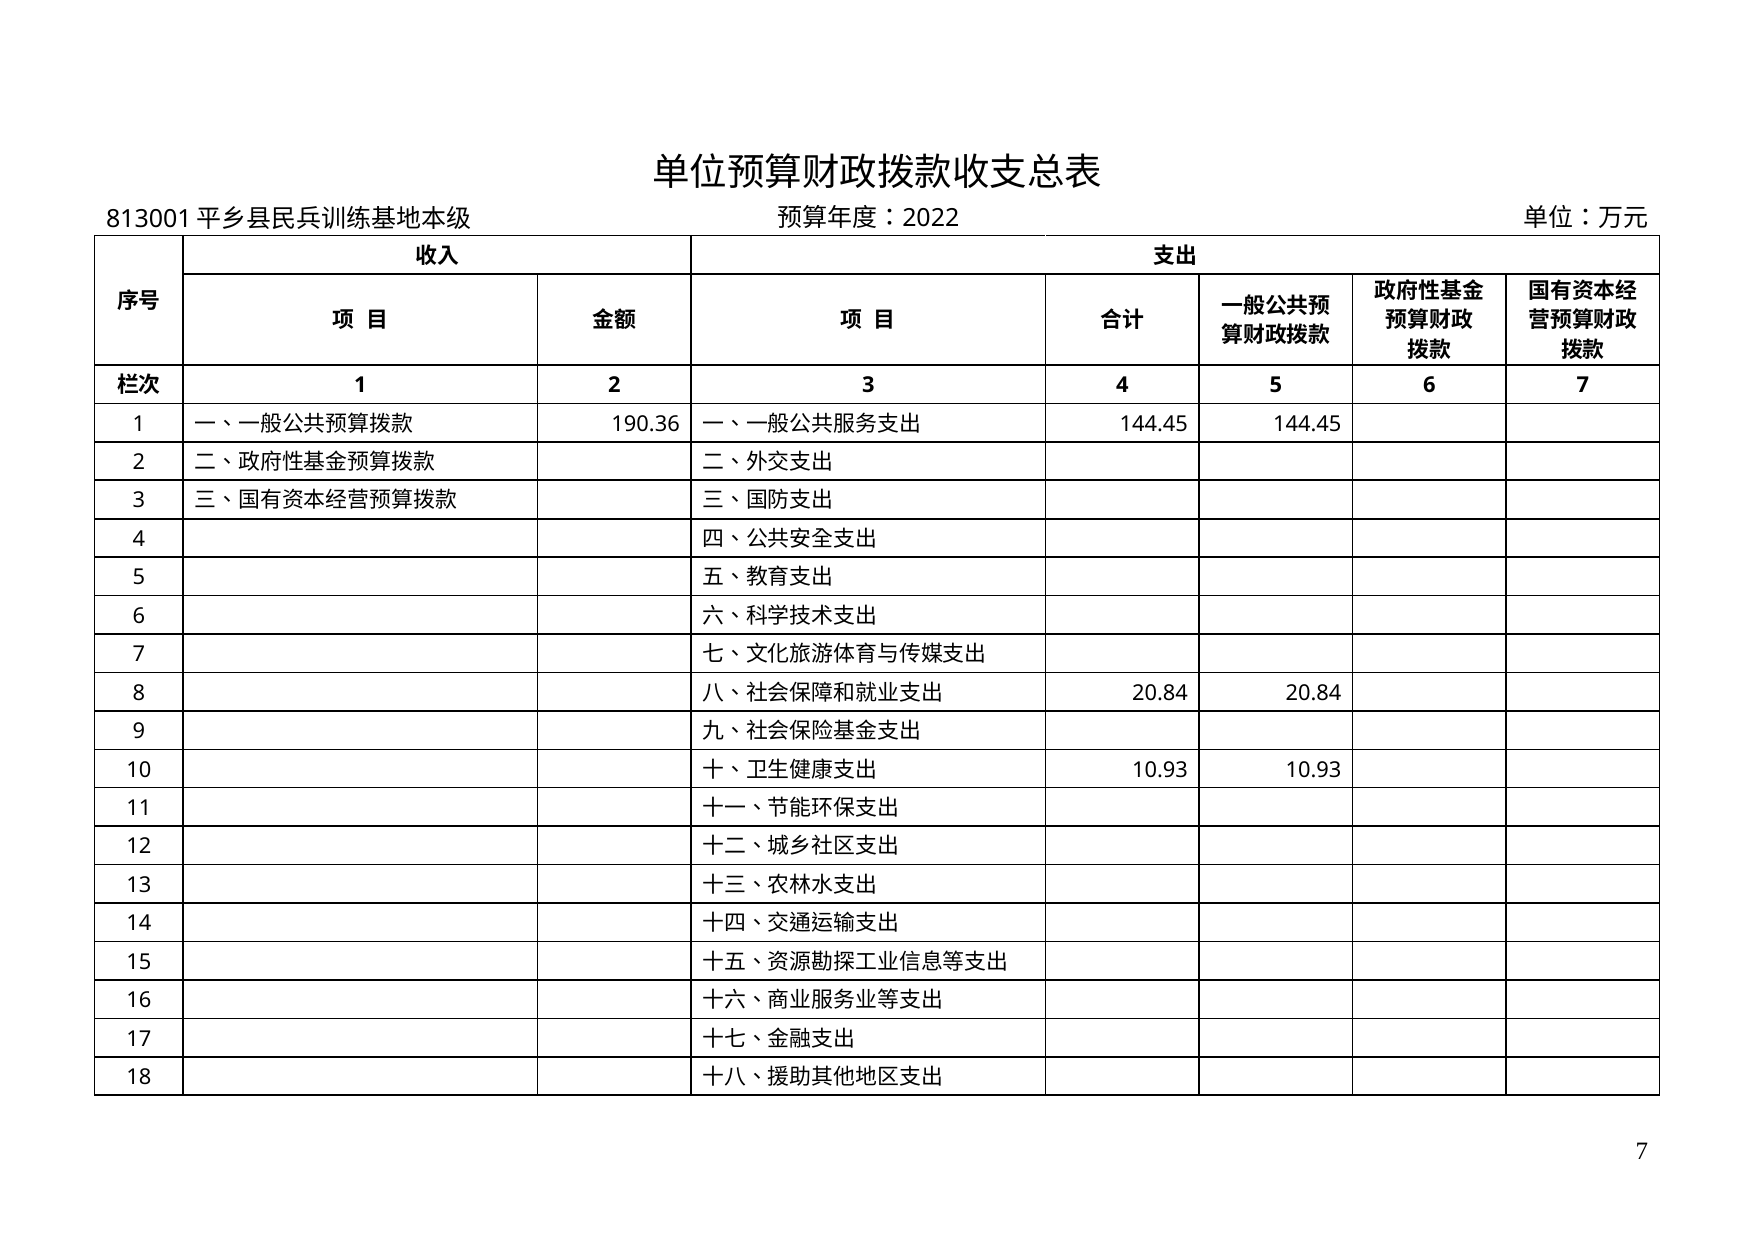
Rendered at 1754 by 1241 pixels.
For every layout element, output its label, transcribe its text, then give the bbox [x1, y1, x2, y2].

table_cell [1200, 558, 1352, 595]
table_cell [538, 1058, 690, 1094]
table_cell [1353, 404, 1505, 441]
table_cell 金额 [538, 275, 690, 364]
table_cell 14 [95, 904, 182, 941]
text 单位预算财政拨款收支总表 [106, 142, 1648, 196]
table_cell 5 [1200, 366, 1352, 402]
table_cell [538, 750, 690, 787]
table_cell [184, 558, 537, 595]
table_cell [538, 865, 690, 902]
table_cell [538, 827, 690, 864]
table_cell [538, 635, 690, 672]
table_cell [184, 942, 537, 979]
table_cell 18 [95, 1058, 182, 1094]
table_cell 8 [95, 673, 182, 710]
table_cell [1353, 1019, 1505, 1056]
table_cell [1353, 520, 1505, 556]
table_cell 十四、交通运输支出 [692, 904, 1045, 941]
table_cell 3 [692, 366, 1045, 402]
table_cell 12 [95, 827, 182, 864]
table_cell [538, 481, 690, 518]
table_cell 二、政府性基金预算拨款 [184, 443, 537, 479]
table_cell 十八、援助其他地区支出 [692, 1058, 1045, 1094]
table_cell [1200, 520, 1352, 556]
table_cell [1200, 981, 1352, 1017]
table_cell [1507, 942, 1659, 979]
table_cell 三、国有资本经营预算拨款 [184, 481, 537, 518]
table_cell 七、文化旅游体育与传媒支出 [692, 635, 1045, 672]
table_cell [1200, 1058, 1352, 1094]
table_cell 八、社会保障和就业支出 [692, 673, 1045, 710]
table_cell 6 [1353, 366, 1505, 402]
table_cell 5 [95, 558, 182, 595]
table_cell 10 [95, 750, 182, 787]
table_cell [1200, 942, 1352, 979]
table_cell [1353, 443, 1505, 479]
table_cell 六、科学技术支出 [692, 596, 1045, 633]
table_cell [1507, 404, 1659, 441]
table_cell 2 [95, 443, 182, 479]
table_cell [1507, 712, 1659, 748]
table_cell [538, 942, 690, 979]
table_cell [538, 712, 690, 748]
table_cell 四、公共安全支出 [692, 520, 1045, 556]
table_cell 二、外交支出 [692, 443, 1045, 479]
table_cell [184, 712, 537, 748]
table_cell [1200, 904, 1352, 941]
table_cell [1200, 865, 1352, 902]
table_cell 10.93 [1046, 750, 1198, 787]
table_cell 十二、城乡社区支出 [692, 827, 1045, 864]
table_cell 16 [95, 981, 182, 1017]
table_cell [184, 596, 537, 633]
table_cell [184, 1019, 537, 1056]
table_cell [1507, 673, 1659, 710]
table_cell 序号 [95, 236, 182, 364]
table_cell 20.84 [1200, 673, 1352, 710]
table_cell [1200, 788, 1352, 825]
table_cell [1046, 1019, 1198, 1056]
table_cell [1046, 788, 1198, 825]
table_cell 11 [95, 788, 182, 825]
table_cell 栏次 [95, 366, 182, 402]
table_cell [538, 520, 690, 556]
table_cell 2 [538, 366, 690, 402]
table_cell [1046, 635, 1198, 672]
table_cell [1353, 635, 1505, 672]
table_cell [1353, 865, 1505, 902]
table_cell 十五、资源勘探工业信息等支出 [692, 942, 1045, 979]
table_cell 一般公共预算财政拨款 [1200, 275, 1352, 364]
table_cell [1353, 904, 1505, 941]
table_cell [1507, 788, 1659, 825]
table_cell [1507, 520, 1659, 556]
table_header 单位：万元 [1046, 198, 1659, 235]
table_cell 10.93 [1200, 750, 1352, 787]
table_cell [1507, 443, 1659, 479]
table_cell 7 [1507, 366, 1659, 402]
table_cell 一、一般公共预算拨款 [184, 404, 537, 441]
table_cell [538, 596, 690, 633]
table_cell 十七、金融支出 [692, 1019, 1045, 1056]
table_cell [1200, 827, 1352, 864]
table_cell [538, 673, 690, 710]
table_cell [1507, 635, 1659, 672]
table_cell [184, 788, 537, 825]
table_cell [1353, 1058, 1505, 1094]
table_cell [1046, 558, 1198, 595]
table_cell [1046, 942, 1198, 979]
table_cell [538, 443, 690, 479]
table_cell 7 [95, 635, 182, 672]
table_cell [1046, 596, 1198, 633]
table_cell 190.36 [538, 404, 690, 441]
table_cell 五、教育支出 [692, 558, 1045, 595]
table_cell 十一、节能环保支出 [692, 788, 1045, 825]
table_cell [1046, 904, 1198, 941]
table_cell 政府性基金预算财政 拨款 [1353, 275, 1505, 364]
table_cell [184, 750, 537, 787]
table_cell [1353, 481, 1505, 518]
table_cell [538, 981, 690, 1017]
table_cell [1507, 596, 1659, 633]
table_cell [1200, 481, 1352, 518]
table_cell [1507, 1019, 1659, 1056]
table_cell [1046, 1058, 1198, 1094]
table_cell [538, 558, 690, 595]
table_cell [1507, 558, 1659, 595]
table_header 813001平乡县民兵训练基地本级 [95, 198, 690, 235]
table_cell 144.45 [1200, 404, 1352, 441]
table_cell [538, 1019, 690, 1056]
table_cell [1200, 635, 1352, 672]
table_cell 项 目 [692, 275, 1045, 364]
table_cell 4 [95, 520, 182, 556]
table_cell 九、社会保险基金支出 [692, 712, 1045, 748]
table_cell 4 [1046, 366, 1198, 402]
table_cell [1507, 865, 1659, 902]
table_cell [1353, 942, 1505, 979]
table_cell [538, 788, 690, 825]
table_cell [1200, 596, 1352, 633]
table_cell 一、一般公共服务支出 [692, 404, 1045, 441]
table_cell [1507, 750, 1659, 787]
table_cell [1507, 981, 1659, 1017]
table_cell [1046, 981, 1198, 1017]
table_cell [1046, 520, 1198, 556]
table_cell [1507, 904, 1659, 941]
table_header 预算年度：2022 [692, 198, 1045, 235]
table_cell [184, 673, 537, 710]
table_cell [1046, 865, 1198, 902]
table_cell 1 [95, 404, 182, 441]
table_cell [1046, 712, 1198, 748]
table_cell 20.84 [1046, 673, 1198, 710]
table_cell [1353, 596, 1505, 633]
table_cell 合计 [1046, 275, 1198, 364]
table_cell [184, 904, 537, 941]
table_cell 十、卫生健康支出 [692, 750, 1045, 787]
table_cell [1353, 673, 1505, 710]
table_cell [1046, 443, 1198, 479]
table_cell [1353, 750, 1505, 787]
table_cell [1200, 1019, 1352, 1056]
table_cell 1 [184, 366, 537, 402]
table_cell [1507, 1058, 1659, 1094]
table_cell [1200, 712, 1352, 748]
table_cell [538, 904, 690, 941]
table_cell [1353, 827, 1505, 864]
table_cell [184, 635, 537, 672]
table_cell [1353, 788, 1505, 825]
table_cell [1507, 827, 1659, 864]
table_cell [1353, 981, 1505, 1017]
table_cell 三、国防支出 [692, 481, 1045, 518]
table_cell 9 [95, 712, 182, 748]
table_cell 17 [95, 1019, 182, 1056]
table_cell 13 [95, 865, 182, 902]
table_cell 支出 [692, 236, 1659, 273]
table_cell [184, 865, 537, 902]
table_cell [1353, 558, 1505, 595]
table_cell [1507, 481, 1659, 518]
table_cell [1046, 827, 1198, 864]
table_cell 144.45 [1046, 404, 1198, 441]
table_cell [184, 827, 537, 864]
table_cell [184, 981, 537, 1017]
table_cell 国有资本经营预算财政拨款 [1507, 275, 1659, 364]
table_cell [1046, 481, 1198, 518]
table_cell [1353, 712, 1505, 748]
table_cell 6 [95, 596, 182, 633]
table_cell [184, 1058, 537, 1094]
table_cell 十三、农林水支出 [692, 865, 1045, 902]
table_cell 3 [95, 481, 182, 518]
table_cell 项 目 [184, 275, 537, 364]
table_cell 15 [95, 942, 182, 979]
table_cell [184, 520, 537, 556]
table_cell 收入 [184, 236, 690, 273]
table_cell 十六、商业服务业等支出 [692, 981, 1045, 1017]
table_cell [1200, 443, 1352, 479]
